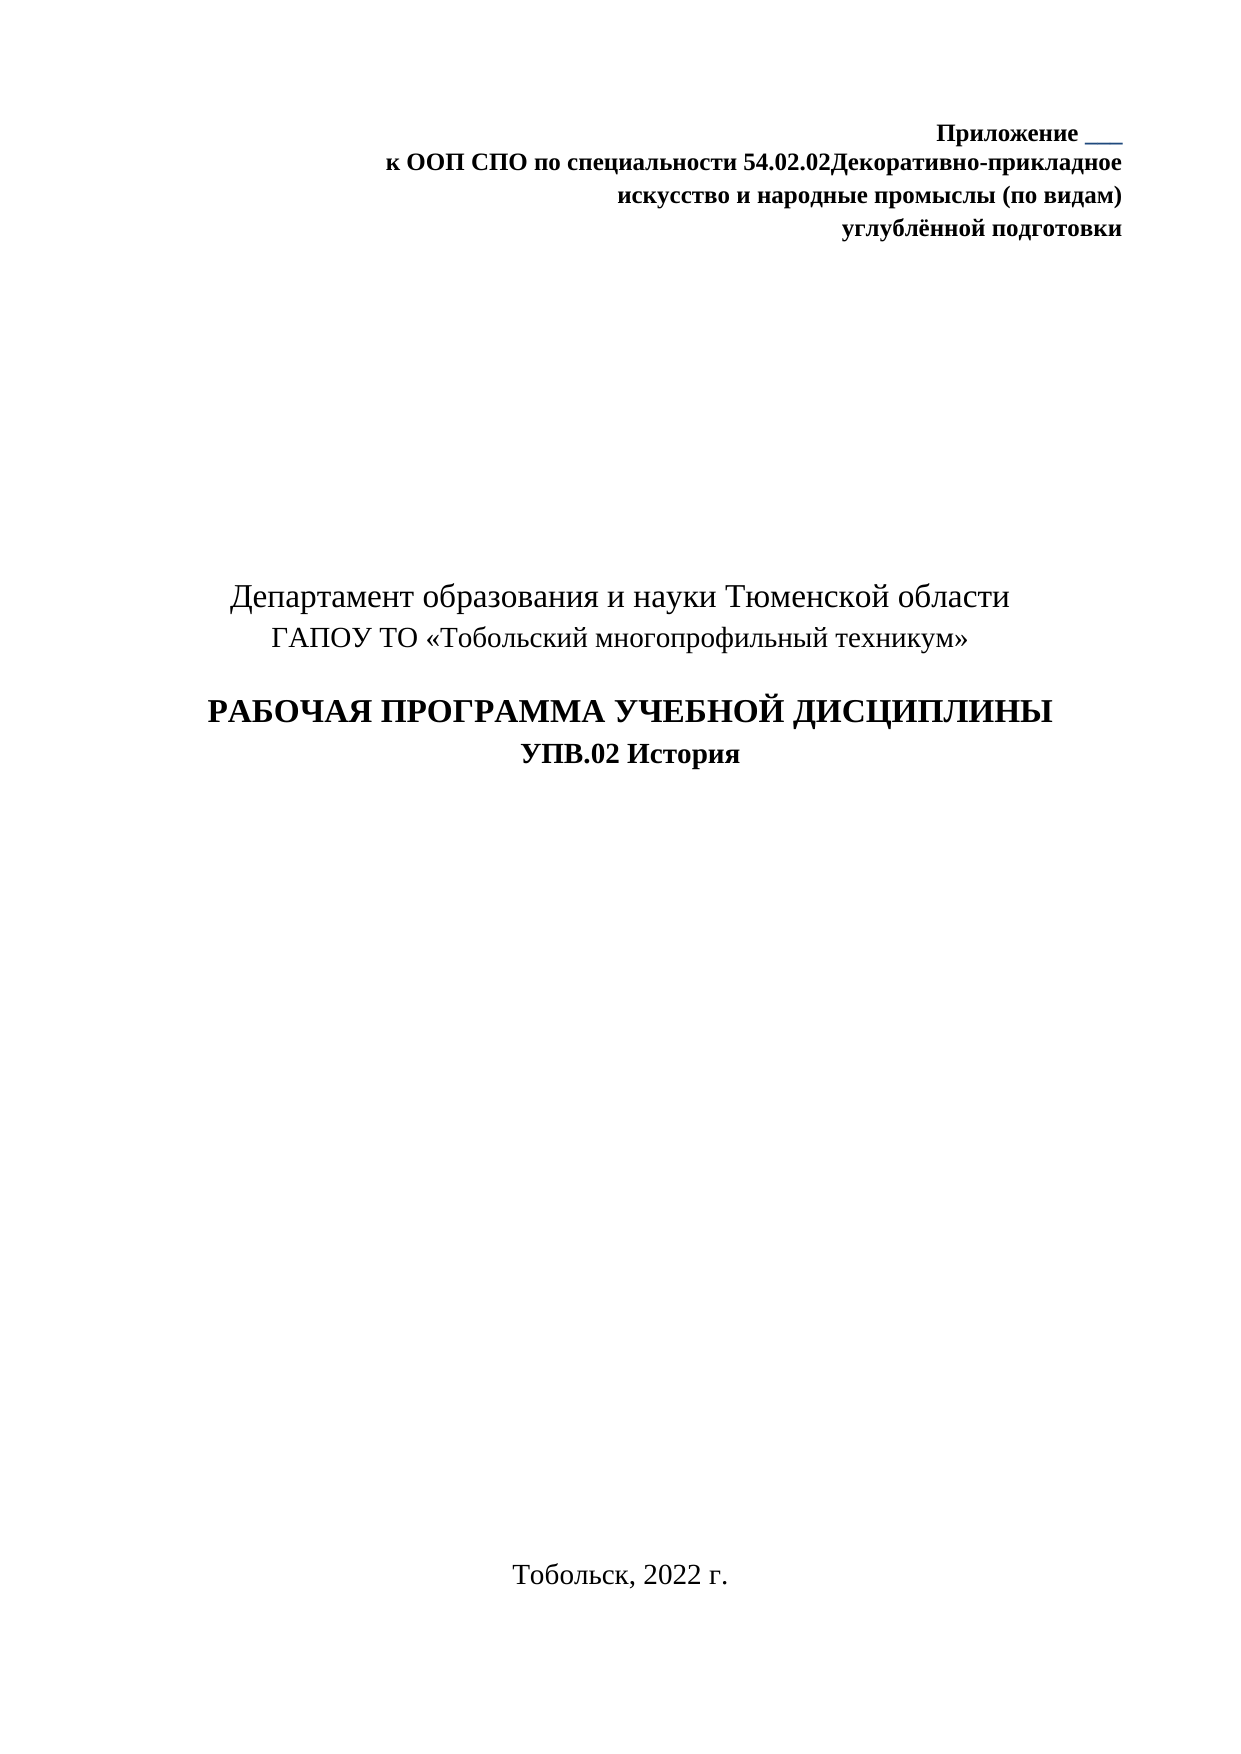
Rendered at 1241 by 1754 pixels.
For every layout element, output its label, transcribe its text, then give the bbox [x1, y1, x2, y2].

text углублённой подготовки [118, 213, 1122, 242]
subtitle Приложение ___ [118, 118, 1122, 147]
text искусство и народные промыслы (по видам) [118, 180, 1122, 209]
text к ООП СПО по специальности 54.02.02Декоративно-прикладное [118, 147, 1122, 176]
text Департамент образования и науки Тюменской области [118, 576, 1122, 614]
text ГАПОУ ТО «Тобольский многопрофильный техникум» [118, 620, 1122, 654]
table_header РАБОЧАЯ ПРОГРАММА УЧЕБНОЙ ДИСЦИПЛИНЫ УПВ.02 История [107, 692, 1153, 887]
text Тобольск, 2022 г. [118, 1557, 1122, 1591]
